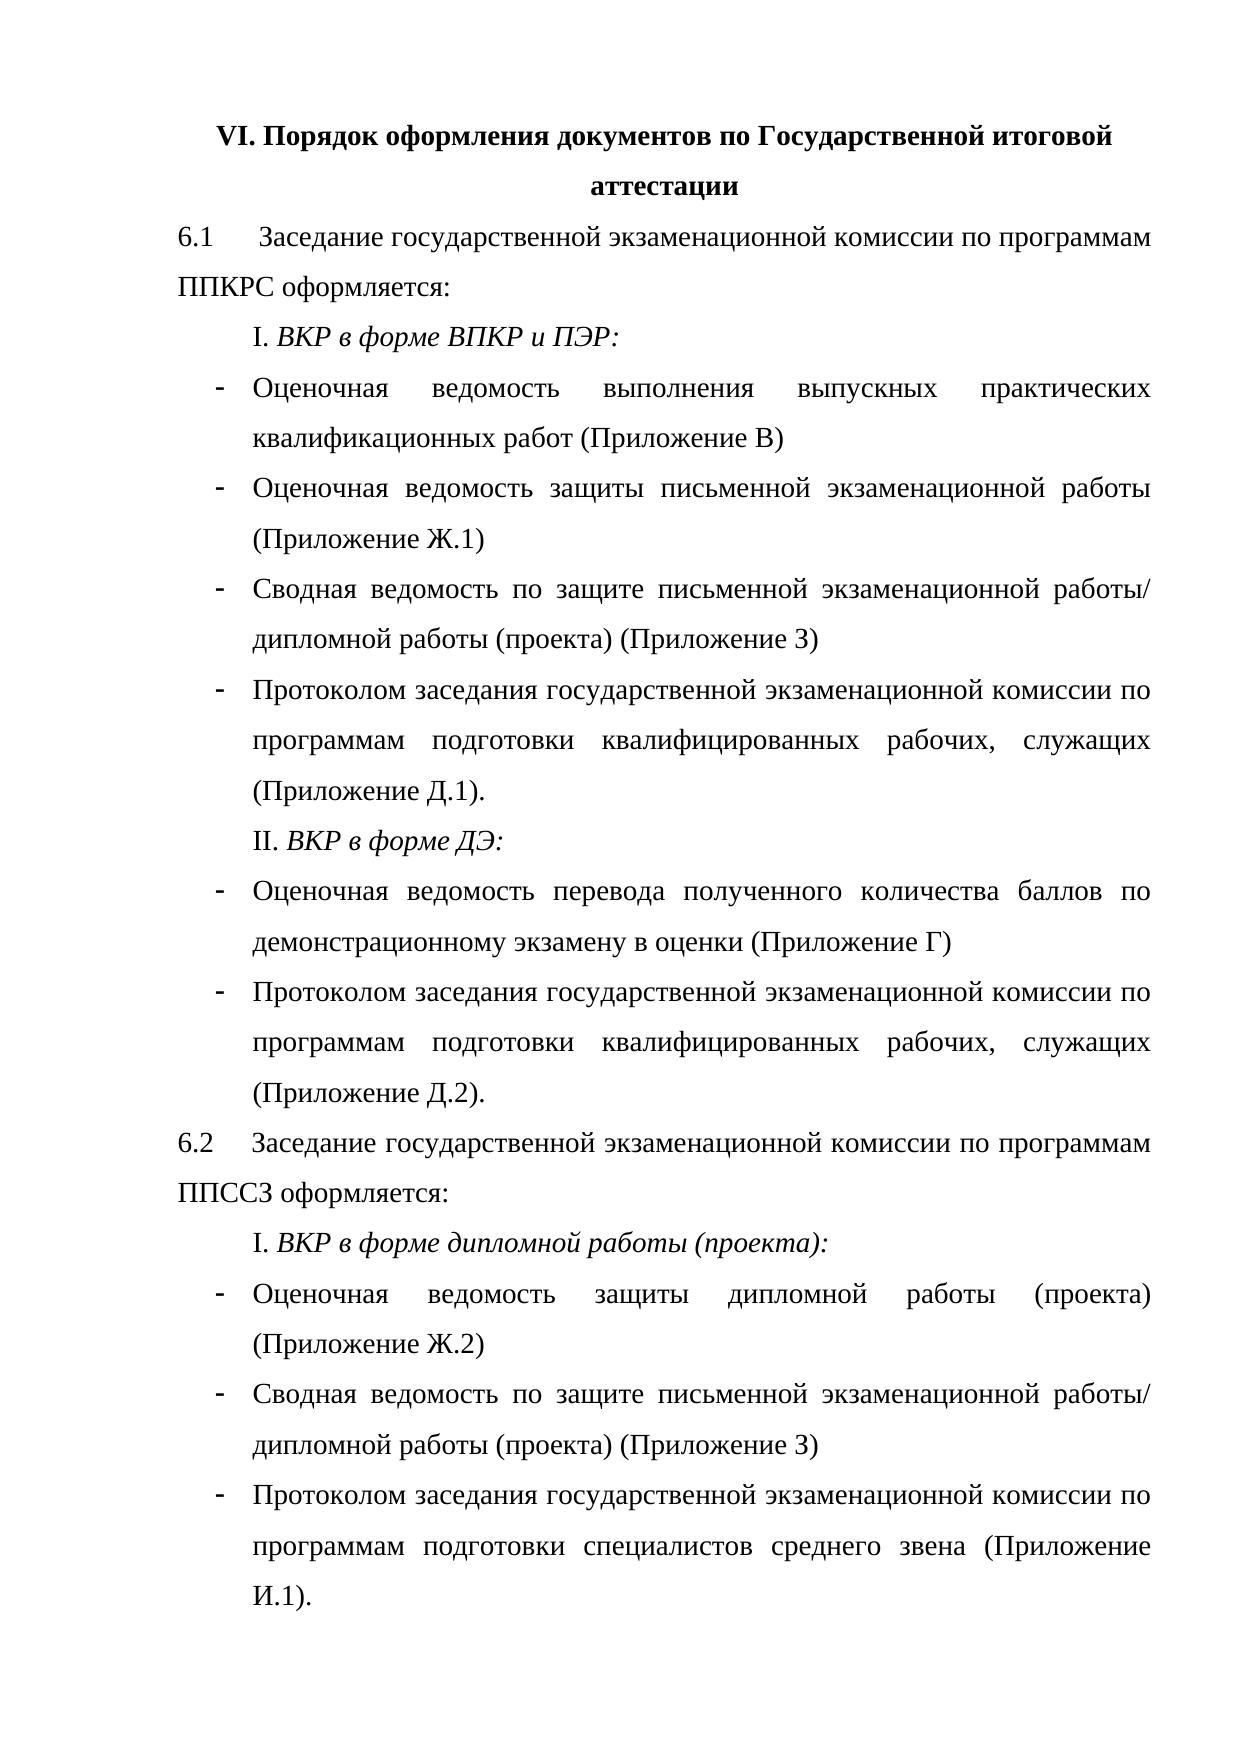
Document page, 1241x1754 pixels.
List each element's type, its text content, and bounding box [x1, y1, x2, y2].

list Заседание государственной экзаменационной комиссии по программам ППССЗ оформляется: [177, 1125, 1152, 1209]
list I. ВКР в форме дипломной работы (проекта): [252, 1226, 1152, 1259]
list Протоколом заседания государственной экзаменационной комиссии по программам подготовки квалифицированных рабочих, служащих (Приложение Д.1). [215, 672, 1152, 806]
list Оценочная ведомость перевода полученного количества баллов по демонстрационному экзамену в оценки (Приложение Г) [215, 873, 1152, 957]
text VI. Порядок оформления документов по Государственной итоговой аттестации [177, 118, 1152, 202]
list Сводная ведомость по защите письменной экзаменационной работы/ дипломной работы (проекта) (Приложение З) [215, 571, 1152, 655]
list Заседание государственной экзаменационной комиссии по программам ППКРС оформляется: [177, 219, 1152, 303]
list Оценочная ведомость защиты письменной экзаменационной работы (Приложение Ж.1) [215, 470, 1152, 554]
list Сводная ведомость по защите письменной экзаменационной работы/ дипломной работы (проекта) (Приложение З) [215, 1377, 1152, 1461]
list Протоколом заседания государственной экзаменационной комиссии по программам подготовки квалифицированных рабочих, служащих (Приложение Д.2). [215, 974, 1152, 1108]
list Оценочная ведомость выполнения выпускных практических квалификационных работ (Приложение В) [215, 370, 1152, 454]
list I. ВКР в форме ВПКР и ПЭР: [252, 319, 1152, 353]
list II. ВКР в форме ДЭ: [252, 823, 1152, 856]
list Оценочная ведомость защиты дипломной работы (проекта) (Приложение Ж.2) [215, 1276, 1152, 1360]
list Протоколом заседания государственной экзаменационной комиссии по программам подготовки специалистов среднего звена (Приложение И.1). [215, 1477, 1152, 1612]
